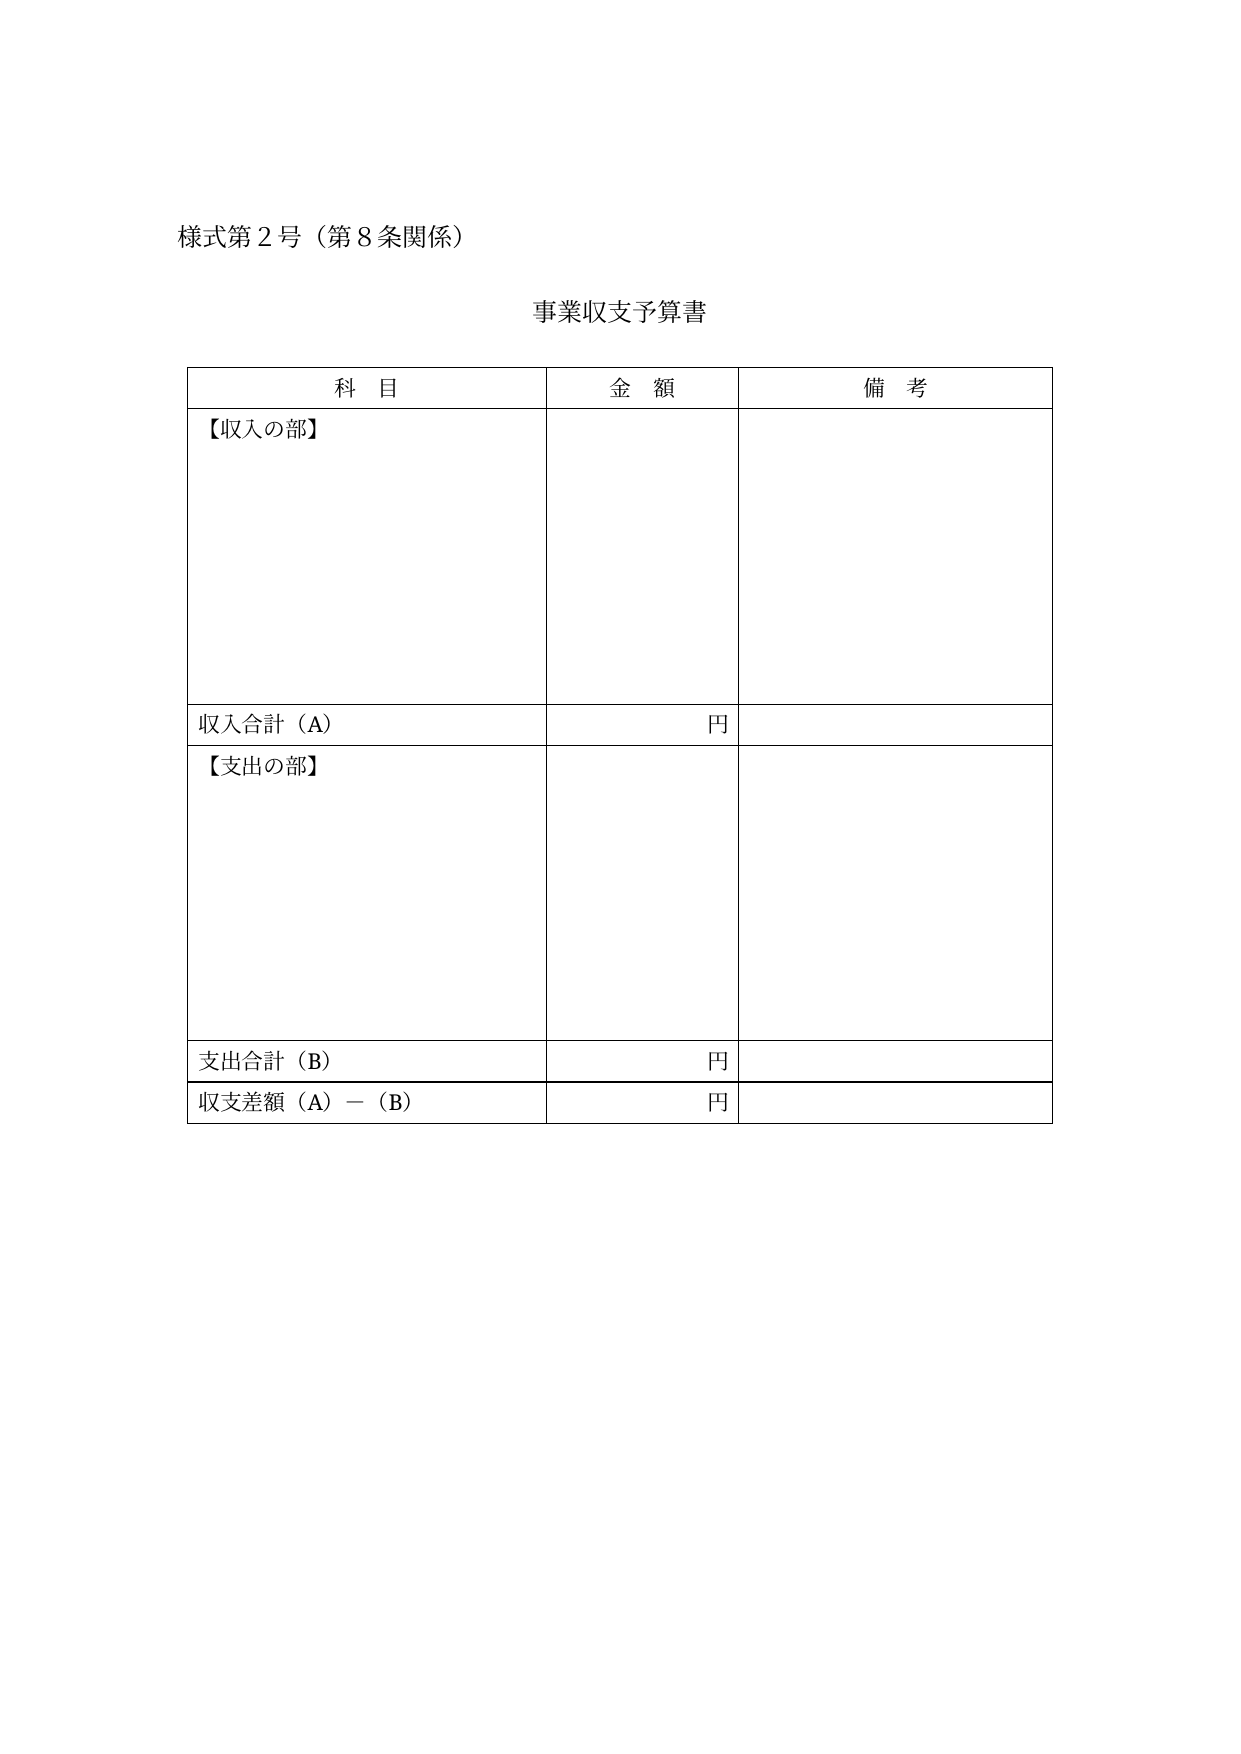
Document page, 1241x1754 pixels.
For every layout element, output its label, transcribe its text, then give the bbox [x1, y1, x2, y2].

table_header 金 額 [547, 368, 738, 408]
table_cell [739, 1041, 1052, 1081]
text 様式第２号（第８条関係） [177, 217, 1063, 254]
table_cell 【収入の部】 [188, 409, 546, 703]
table_cell 円 [547, 705, 738, 745]
table_cell [547, 409, 738, 703]
table_cell [547, 746, 738, 1040]
table_cell [739, 1083, 1052, 1123]
table_cell 円 [547, 1083, 738, 1123]
table_header 備 考 [739, 368, 1052, 408]
table_cell [739, 409, 1052, 703]
table_cell 収入合計（A） [188, 705, 546, 745]
table_cell 収支差額（A）－（B） [188, 1083, 546, 1123]
table_cell 【支出の部】 [188, 746, 546, 1040]
table_cell [739, 705, 1052, 745]
text 事業収支予算書 [177, 292, 1063, 329]
table_cell [739, 746, 1052, 1040]
table_cell 支出合計（B） [188, 1041, 546, 1081]
table_cell 円 [547, 1041, 738, 1081]
table_header 科 目 [188, 368, 546, 408]
